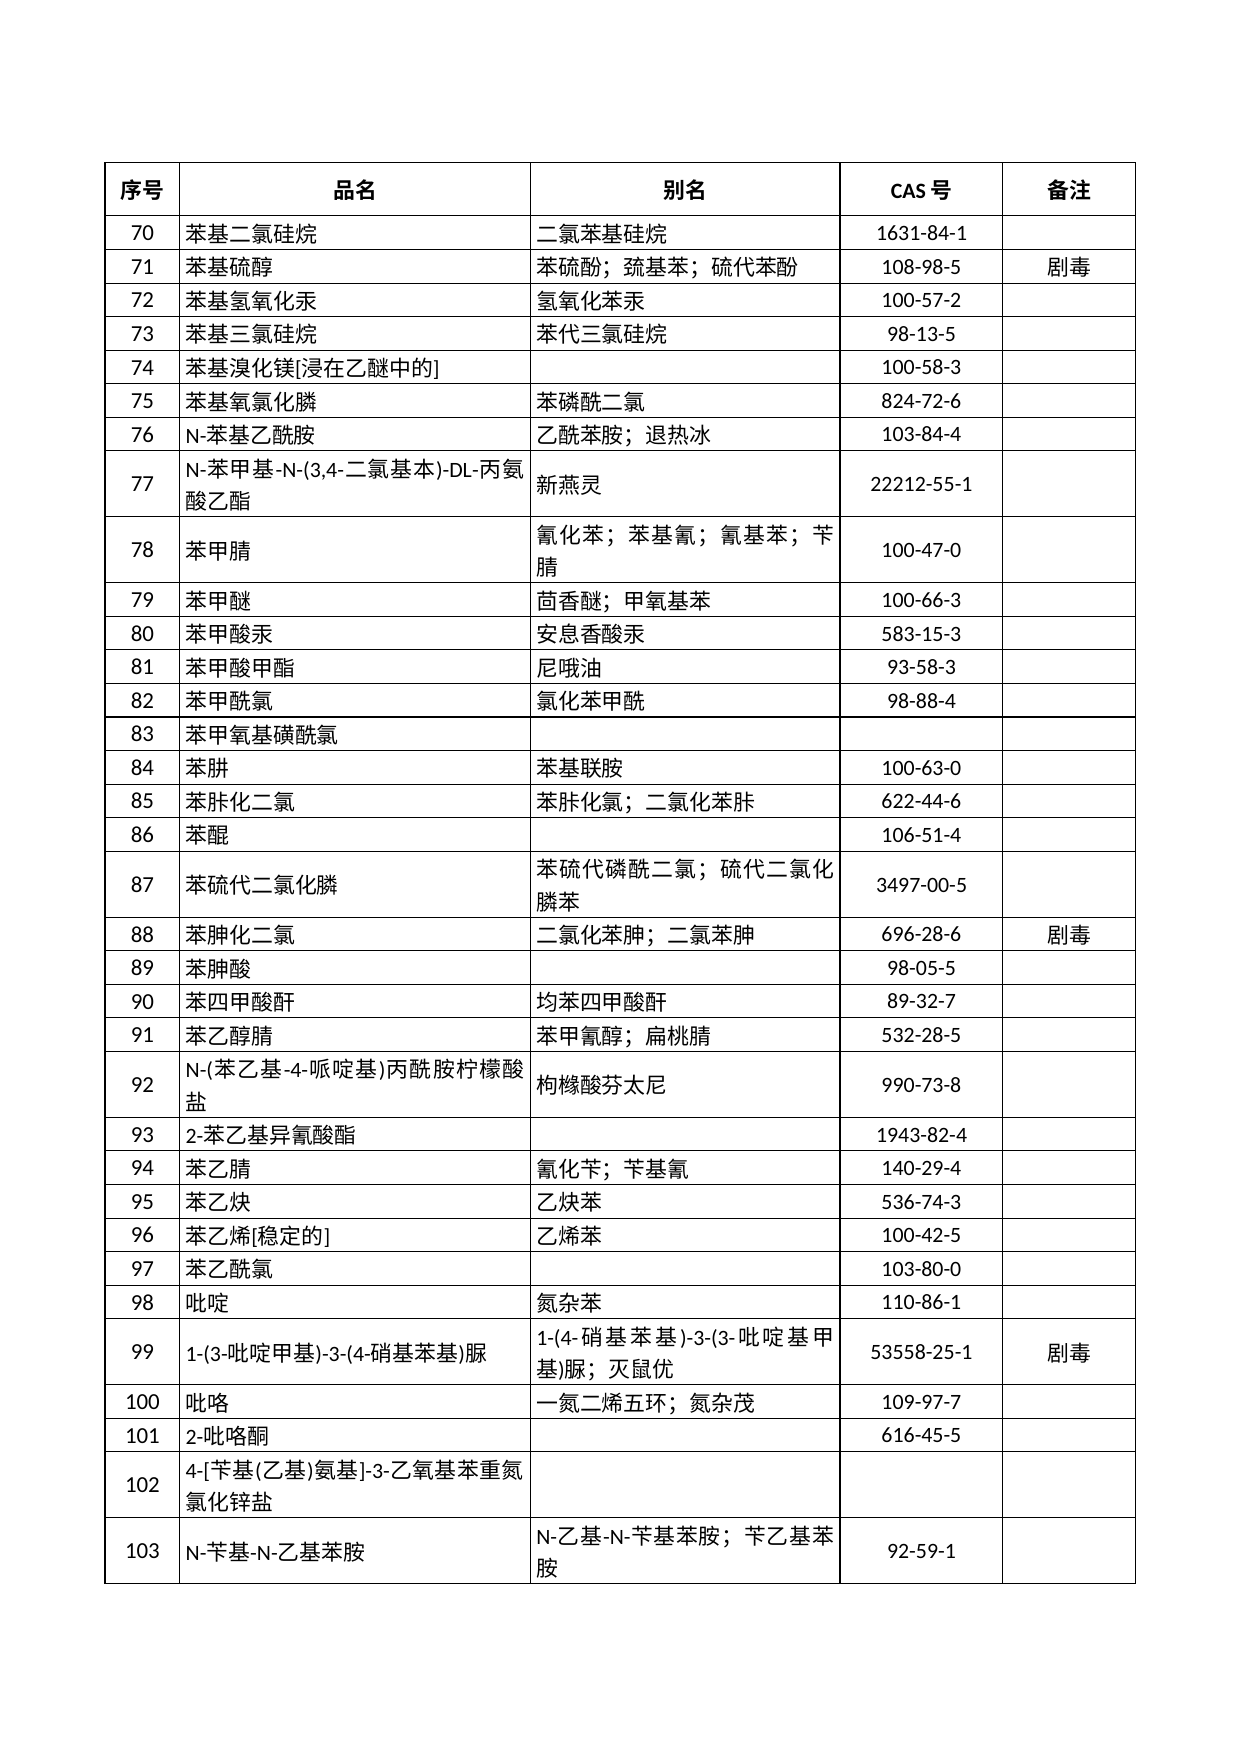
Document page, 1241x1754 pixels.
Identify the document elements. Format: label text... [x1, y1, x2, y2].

table_cell 103-80-0 [841, 1252, 1002, 1284]
table_cell N-苯基乙酰胺 [180, 418, 530, 450]
table_cell 100-42-5 [841, 1219, 1002, 1251]
table_cell 87 [106, 852, 179, 917]
table_cell 82 [106, 684, 179, 716]
table_cell 100-47-0 [841, 517, 1002, 582]
table_cell 苯甲氰醇；扁桃腈 [531, 1018, 839, 1051]
table_cell [1003, 1118, 1135, 1150]
table_cell 苯基二氯硅烷 [180, 216, 530, 249]
table_cell 140-29-4 [841, 1151, 1002, 1184]
table_cell 95 [106, 1185, 179, 1217]
table_cell [841, 1452, 1002, 1517]
table_cell 536-74-3 [841, 1185, 1002, 1217]
table_cell 苯甲酸甲酯 [180, 650, 530, 683]
table_cell 苯代三氯硅烷 [531, 317, 839, 349]
table_cell [1003, 785, 1135, 817]
table_cell 622-44-6 [841, 785, 1002, 817]
table_cell 109-97-7 [841, 1385, 1002, 1418]
table_cell 二氯化苯胂；二氯苯胂 [531, 918, 839, 950]
table_cell 苯乙酰氯 [180, 1252, 530, 1284]
table_cell 97 [106, 1252, 179, 1284]
table_cell 剧毒 [1003, 250, 1135, 282]
table_cell [1003, 384, 1135, 417]
table_cell [1003, 684, 1135, 716]
table_cell 91 [106, 1018, 179, 1051]
table_cell 乙烯苯 [531, 1219, 839, 1251]
table_cell 二氯苯基硅烷 [531, 216, 839, 249]
table_cell 696-28-6 [841, 918, 1002, 950]
table_cell 98 [106, 1286, 179, 1318]
table_cell 101 [106, 1419, 179, 1451]
table_cell [1003, 852, 1135, 917]
table_cell [1003, 317, 1135, 349]
table_cell 2-吡咯酮 [180, 1419, 530, 1451]
table_cell 苯醌 [180, 818, 530, 851]
table_cell 79 [106, 583, 179, 616]
table_cell 1-(4-硝基苯基)-3-(3-吡啶基甲基)脲；灭鼠优 [531, 1319, 839, 1384]
table_cell [1003, 451, 1135, 516]
table_header 备注 [1003, 163, 1135, 215]
table_cell 苯甲腈 [180, 517, 530, 582]
table_cell 苯甲酰氯 [180, 684, 530, 716]
table_cell 枸橼酸芬太尼 [531, 1052, 839, 1117]
table_cell 3497-00-5 [841, 852, 1002, 917]
table_cell [1003, 1185, 1135, 1217]
table_cell N-(苯乙基-4-哌啶基)丙酰胺柠檬酸盐 [180, 1052, 530, 1117]
table_cell [1003, 583, 1135, 616]
table_cell 氮杂苯 [531, 1286, 839, 1318]
table_cell 98-13-5 [841, 317, 1002, 349]
table_cell 98-88-4 [841, 684, 1002, 716]
table_cell 苯乙炔 [180, 1185, 530, 1217]
table_cell 103-84-4 [841, 418, 1002, 450]
table_cell 100-57-2 [841, 284, 1002, 316]
table_cell 苯四甲酸酐 [180, 985, 530, 1017]
table_cell [531, 1419, 839, 1451]
table_cell 均苯四甲酸酐 [531, 985, 839, 1017]
table_cell [1003, 1018, 1135, 1051]
table_cell 98-05-5 [841, 951, 1002, 984]
table_cell N-苯甲基-N-(3,4-二氯基本)-DL-丙氨酸乙酯 [180, 451, 530, 516]
table_cell N-乙基-N-苄基苯胺；苄乙基苯胺 [531, 1518, 839, 1583]
table_cell 苯基溴化镁[浸在乙醚中的] [180, 351, 530, 383]
table_cell 苯胂化二氯 [180, 918, 530, 950]
table_cell 茴香醚；甲氧基苯 [531, 583, 839, 616]
table_cell 110-86-1 [841, 1286, 1002, 1318]
table_cell 1943-82-4 [841, 1118, 1002, 1150]
table_cell 苯胂酸 [180, 951, 530, 984]
table_cell [531, 351, 839, 383]
table_cell 80 [106, 617, 179, 649]
table_cell 苯胩化氯；二氯化苯胩 [531, 785, 839, 817]
table_cell 剧毒 [1003, 918, 1135, 950]
table_cell 77 [106, 451, 179, 516]
table_cell 苯甲醚 [180, 583, 530, 616]
table_cell 苯基硫醇 [180, 250, 530, 282]
table_cell 102 [106, 1452, 179, 1517]
table_cell 94 [106, 1151, 179, 1184]
table_cell 71 [106, 250, 179, 282]
table_cell [531, 1118, 839, 1150]
table_cell 吡啶 [180, 1286, 530, 1318]
table_cell 616-45-5 [841, 1419, 1002, 1451]
table_cell 76 [106, 418, 179, 450]
table_cell 苯乙烯[稳定的] [180, 1219, 530, 1251]
table_cell 100-66-3 [841, 583, 1002, 616]
table_cell 苯乙醇腈 [180, 1018, 530, 1051]
table_cell 一氮二烯五环；氮杂茂 [531, 1385, 839, 1418]
table_cell 93 [106, 1118, 179, 1150]
table_cell [531, 718, 839, 750]
table_cell 103 [106, 1518, 179, 1583]
table_cell [1003, 517, 1135, 582]
table_cell [1003, 1518, 1135, 1583]
table_cell [1003, 351, 1135, 383]
table_cell 89 [106, 951, 179, 984]
table_cell 1-(3-吡啶甲基)-3-(4-硝基苯基)脲 [180, 1319, 530, 1384]
table_cell [1003, 1452, 1135, 1517]
table_cell [1003, 1219, 1135, 1251]
table_cell 苯乙腈 [180, 1151, 530, 1184]
table_cell 99 [106, 1319, 179, 1384]
table_cell 氰化苄；苄基氰 [531, 1151, 839, 1184]
table_cell 73 [106, 317, 179, 349]
table_cell [1003, 1151, 1135, 1184]
table_cell [1003, 650, 1135, 683]
table_cell 氢氧化苯汞 [531, 284, 839, 316]
table_cell [1003, 1252, 1135, 1284]
table_cell [1003, 418, 1135, 450]
table_cell 4-[苄基(乙基)氨基]-3-乙氧基苯重氮氯化锌盐 [180, 1452, 530, 1517]
table_cell 93-58-3 [841, 650, 1002, 683]
table_cell [1003, 951, 1135, 984]
table_cell 安息香酸汞 [531, 617, 839, 649]
table_cell 72 [106, 284, 179, 316]
table_cell [1003, 284, 1135, 316]
table_cell [1003, 1052, 1135, 1117]
table_cell [1003, 216, 1135, 249]
table_cell 乙酰苯胺；退热冰 [531, 418, 839, 450]
table_cell [531, 951, 839, 984]
table_cell 尼哦油 [531, 650, 839, 683]
table_cell 100-63-0 [841, 751, 1002, 783]
table_cell [531, 818, 839, 851]
table_cell N-苄基-N-乙基苯胺 [180, 1518, 530, 1583]
table_cell 824-72-6 [841, 384, 1002, 417]
table_cell 22212-55-1 [841, 451, 1002, 516]
table_cell 乙炔苯 [531, 1185, 839, 1217]
table_cell 532-28-5 [841, 1018, 1002, 1051]
table_cell [1003, 1286, 1135, 1318]
table_cell [531, 1452, 839, 1517]
table_cell 92-59-1 [841, 1518, 1002, 1583]
table_cell 70 [106, 216, 179, 249]
table_cell [841, 718, 1002, 750]
table_cell 100-58-3 [841, 351, 1002, 383]
table_cell 108-98-5 [841, 250, 1002, 282]
table_cell 苯甲氧基磺酰氯 [180, 718, 530, 750]
table_header 序号 [106, 163, 179, 215]
table_cell 新燕灵 [531, 451, 839, 516]
table_cell [1003, 617, 1135, 649]
table_cell 苯硫代二氯化膦 [180, 852, 530, 917]
table_cell 583-15-3 [841, 617, 1002, 649]
table_cell 2-苯乙基异氰酸酯 [180, 1118, 530, 1150]
table_cell 苯基氢氧化汞 [180, 284, 530, 316]
table_cell 78 [106, 517, 179, 582]
table_cell 75 [106, 384, 179, 417]
table_cell 85 [106, 785, 179, 817]
table_cell 苯基氧氯化膦 [180, 384, 530, 417]
table_cell 苯硫酚；巯基苯；硫代苯酚 [531, 250, 839, 282]
table_cell 1631-84-1 [841, 216, 1002, 249]
table_header 别名 [531, 163, 839, 215]
table_cell 剧毒 [1003, 1319, 1135, 1384]
table_cell 106-51-4 [841, 818, 1002, 851]
table_cell [1003, 1419, 1135, 1451]
table_cell 81 [106, 650, 179, 683]
table_cell 苯基三氯硅烷 [180, 317, 530, 349]
table_cell 苯硫代磷酰二氯；硫代二氯化膦苯 [531, 852, 839, 917]
table_cell 88 [106, 918, 179, 950]
table_cell [1003, 751, 1135, 783]
table_cell 苯甲酸汞 [180, 617, 530, 649]
table_cell 苯基联胺 [531, 751, 839, 783]
table_cell [1003, 985, 1135, 1017]
table_cell 100 [106, 1385, 179, 1418]
table_cell [1003, 818, 1135, 851]
table_cell [1003, 718, 1135, 750]
table_cell [1003, 1385, 1135, 1418]
table_header 品名 [180, 163, 530, 215]
table_cell 吡咯 [180, 1385, 530, 1418]
table_header CAS号 [841, 163, 1002, 215]
table_cell 86 [106, 818, 179, 851]
table_cell 83 [106, 718, 179, 750]
table_cell 苯磷酰二氯 [531, 384, 839, 417]
table_cell 89-32-7 [841, 985, 1002, 1017]
table_cell 96 [106, 1219, 179, 1251]
table_cell 84 [106, 751, 179, 783]
table_cell [531, 1252, 839, 1284]
table_cell 990-73-8 [841, 1052, 1002, 1117]
table_cell 53558-25-1 [841, 1319, 1002, 1384]
table_cell 92 [106, 1052, 179, 1117]
table_cell 氯化苯甲酰 [531, 684, 839, 716]
table_cell 74 [106, 351, 179, 383]
table_cell 90 [106, 985, 179, 1017]
table_cell 氰化苯；苯基氰；氰基苯；苄腈 [531, 517, 839, 582]
table_cell 苯肼 [180, 751, 530, 783]
table_cell 苯胩化二氯 [180, 785, 530, 817]
